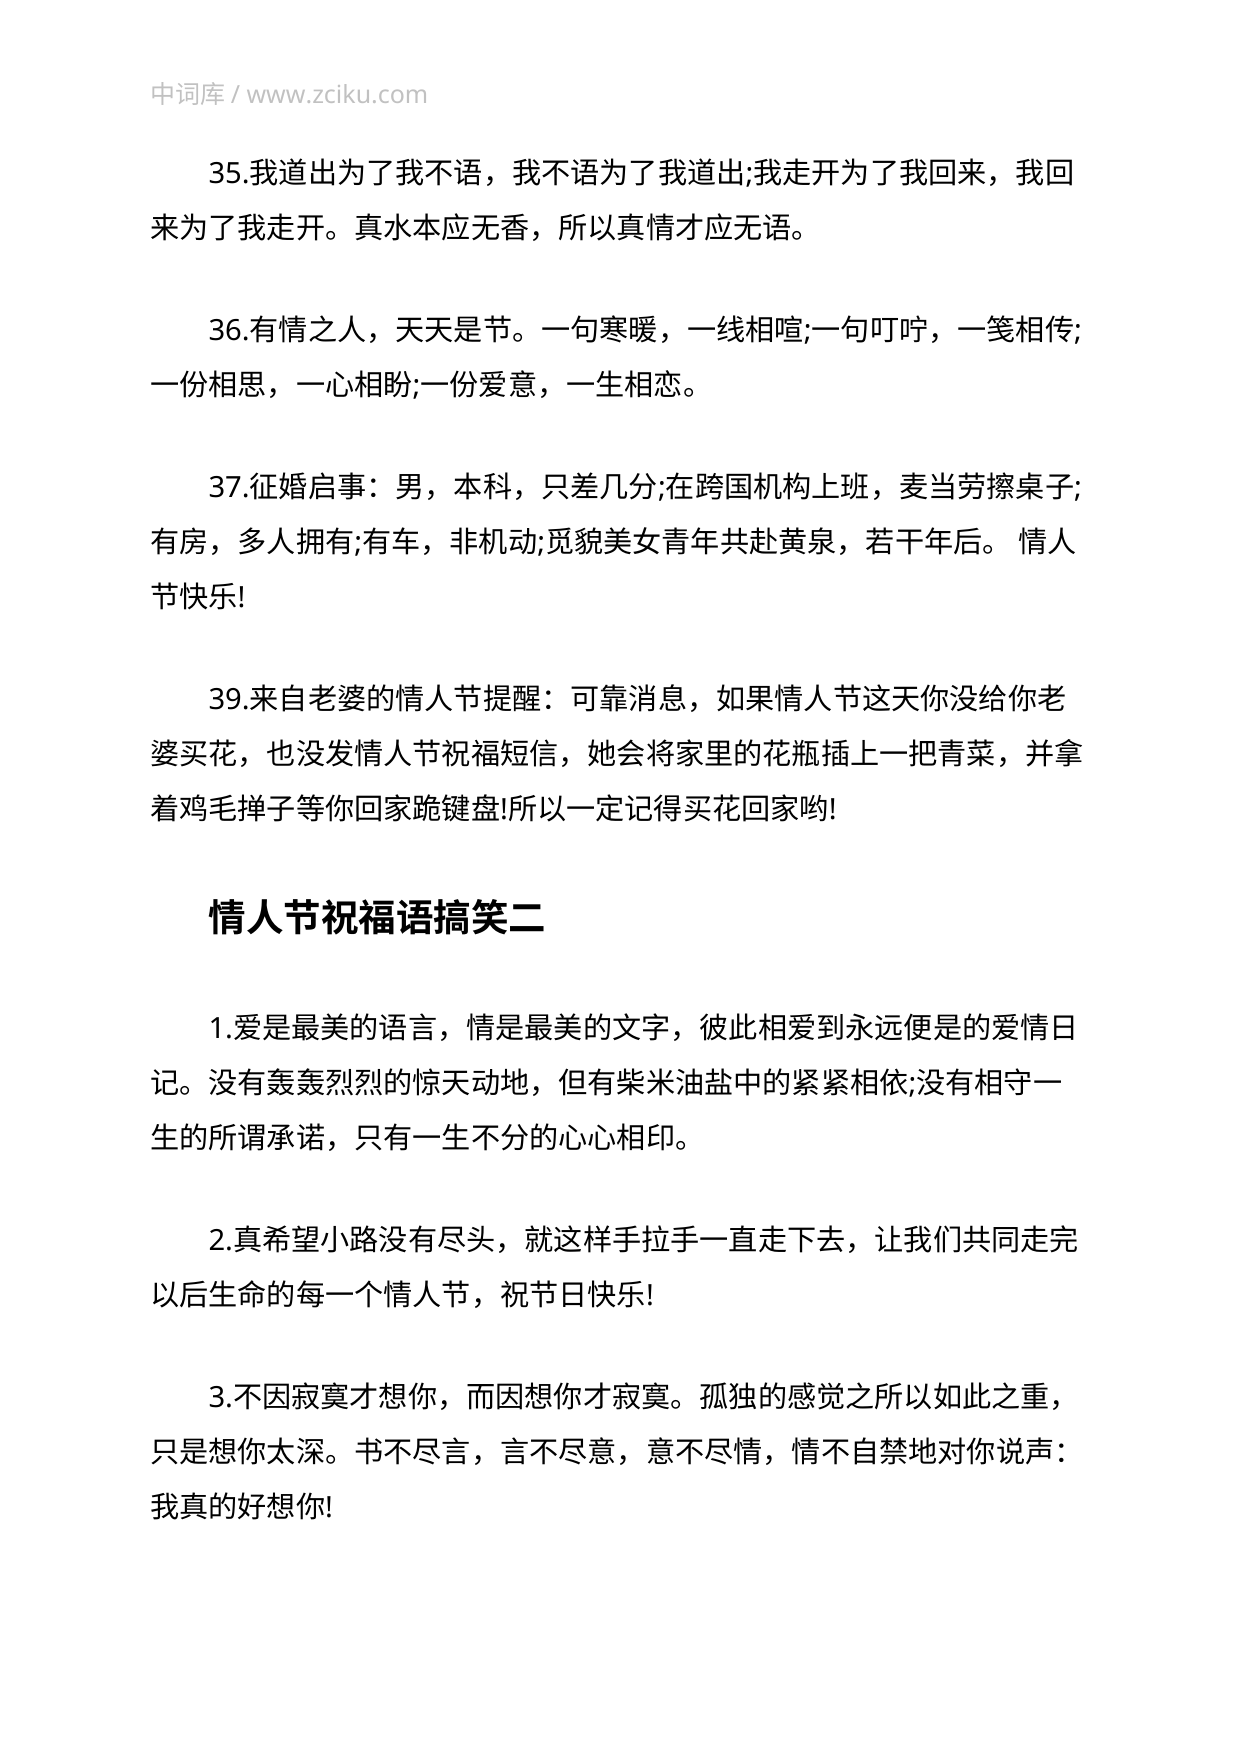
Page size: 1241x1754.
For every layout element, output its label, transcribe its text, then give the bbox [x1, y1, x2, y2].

text 39.来自老婆的情人节提醒：可靠消息，如果情人节这天你没给你老婆买花，也没发情人节祝福短信，她会将家里的花瓶插上一把青菜，并拿着鸡毛掸子等你回家跪键盘!所以一定记得买花回家哟! [150, 676, 1090, 828]
text 2.真希望小路没有尽头，就这样手拉手一直走下去，让我们共同走完以后生命的每一个情人节，祝节日快乐! [150, 1217, 1090, 1314]
text 37.征婚启事：男，本科，只差几分;在跨国机构上班，麦当劳擦桌子;有房，多人拥有;有车，非机动;觅貌美女青年共赴黄泉，若干年后。 情人节快乐! [150, 464, 1090, 616]
text 情人节祝福语搞笑二 [150, 888, 1090, 942]
text 3.不因寂寞才想你，而因想你才寂寞。孤独的感觉之所以如此之重，只是想你太深。书不尽言，言不尽意，意不尽情，情不自禁地对你说声：我真的好想你! [150, 1374, 1090, 1526]
text 36.有情之人，天天是节。一句寒暖，一线相喧;一句叮咛，一笺相传;一份相思，一心相盼;一份爱意，一生相恋。 [150, 307, 1090, 404]
text 1.爱是最美的语言，情是最美的文字，彼此相爱到永远便是的爱情日记。没有轰轰烈烈的惊天动地，但有柴米油盐中的紧紧相依;没有相守一生的所谓承诺，只有一生不分的心心相印。 [150, 1005, 1090, 1157]
text 35.我道出为了我不语，我不语为了我道出;我走开为了我回来，我回来为了我走开。真水本应无香，所以真情才应无语。 [150, 150, 1090, 247]
